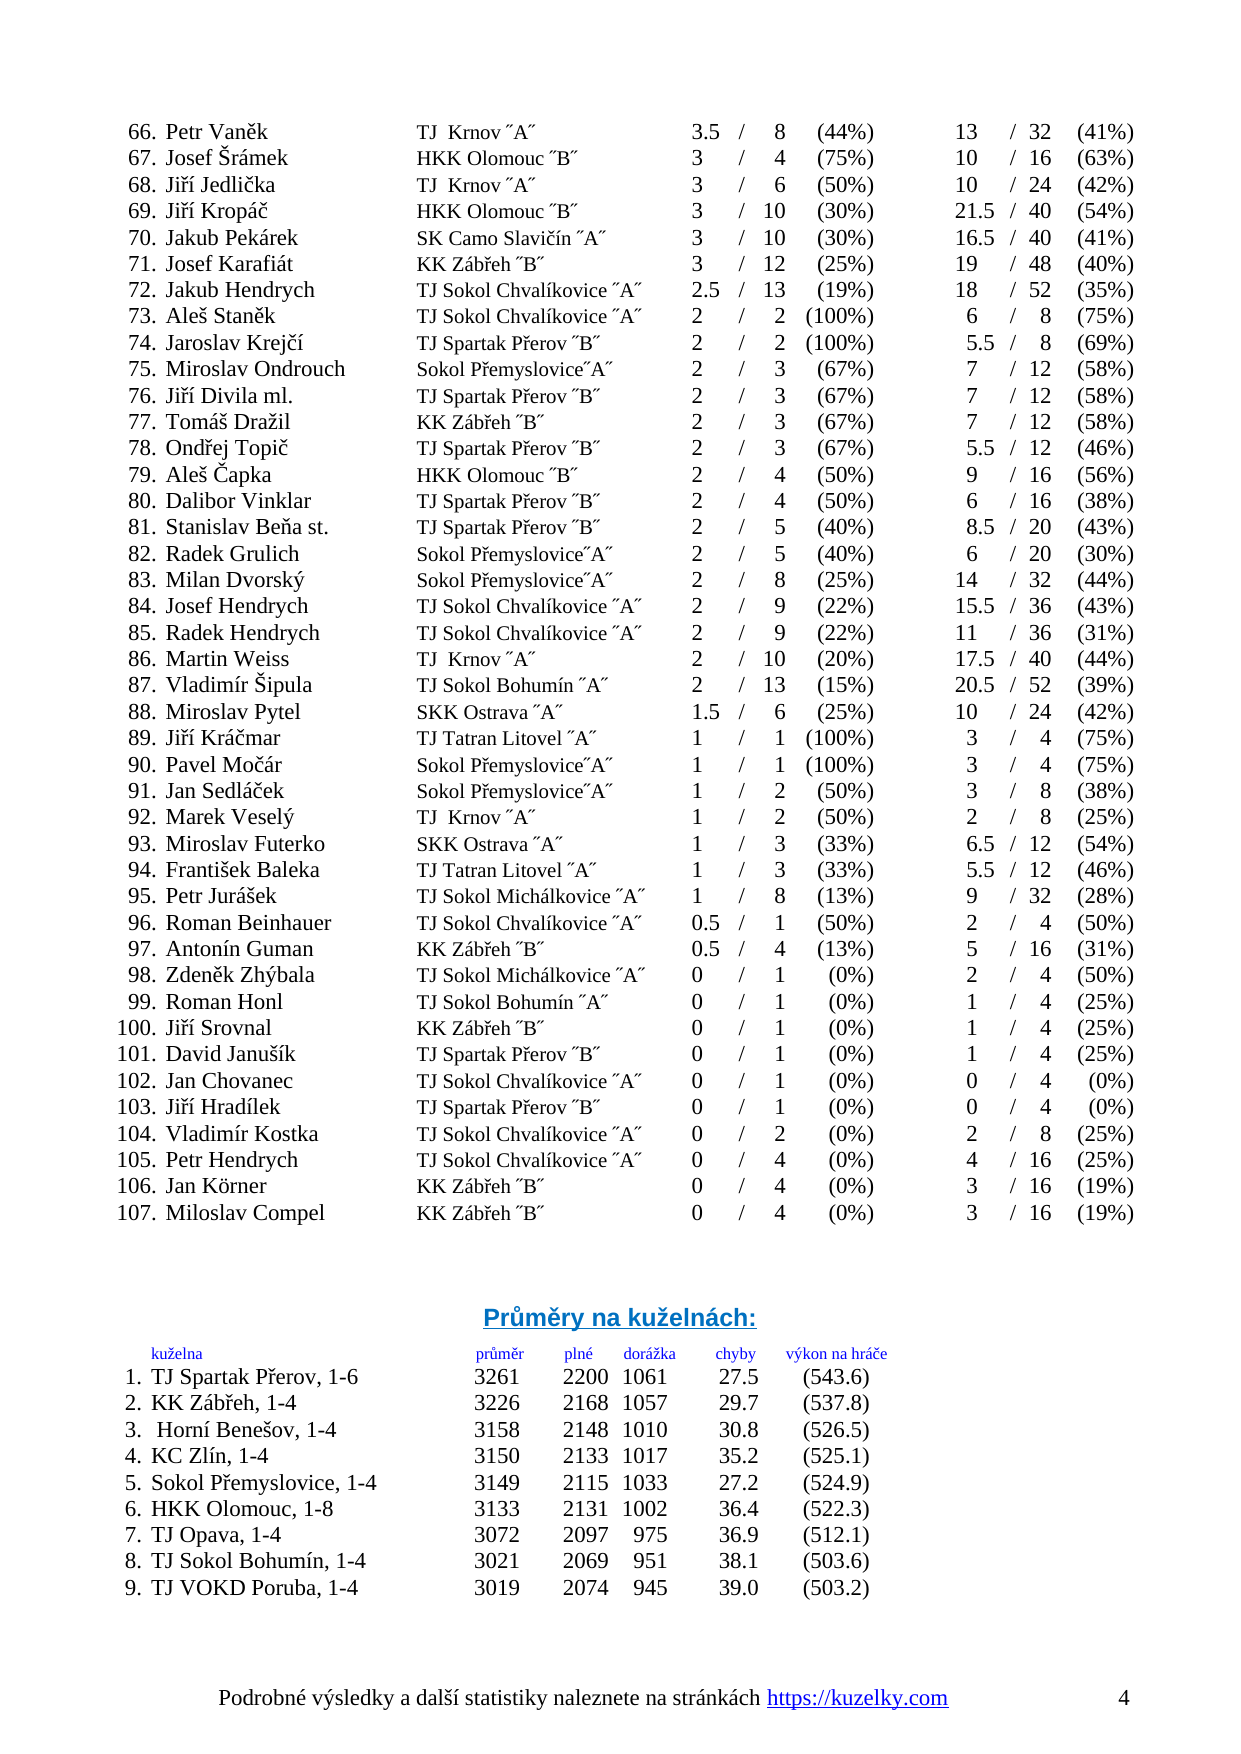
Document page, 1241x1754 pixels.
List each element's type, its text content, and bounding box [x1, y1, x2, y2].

text 91. Jan Sedláček Sokol Přemyslovice˝A˝ 1 / 2 (50%) 3 / 8 (38%) [106, 777, 1134, 803]
text 74. Jaroslav Krejčí TJ Spartak Přerov ˝B˝ 2 / 2 (100%) 5.5 / 8 (69%) [106, 329, 1134, 355]
text 80. Dalibor Vinklar TJ Spartak Přerov ˝B˝ 2 / 4 (50%) 6 / 16 (38%) [106, 487, 1134, 513]
text 86. Martin Weiss TJ Krnov ˝A˝ 2 / 10 (20%) 17.5 / 40 (44%) [106, 645, 1134, 672]
text 107. Miloslav Compel KK Zábřeh ˝B˝ 0 / 4 (0%) 3 / 16 (19%) [106, 1199, 1134, 1225]
text 8. TJ Sokol Bohumín, 1-4 3021 2069 951 38.1 (503.6) [106, 1548, 1134, 1574]
text 68. Jiří Jedlička TJ Krnov ˝A˝ 3 / 6 (50%) 10 / 24 (42%) [106, 171, 1134, 197]
text 105. Petr Hendrych TJ Sokol Chvalíkovice ˝A˝ 0 / 4 (0%) 4 / 16 (25%) [106, 1146, 1134, 1172]
text 83. Milan Dvorský Sokol Přemyslovice˝A˝ 2 / 8 (25%) 14 / 32 (44%) [106, 566, 1134, 592]
text 72. Jakub Hendrych TJ Sokol Chvalíkovice ˝A˝ 2.5 / 13 (19%) 18 / 52 (35%) [106, 276, 1134, 303]
text 104. Vladimír Kostka TJ Sokol Chvalíkovice ˝A˝ 0 / 2 (0%) 2 / 8 (25%) [106, 1119, 1134, 1146]
text 7. TJ Opava, 1-4 3072 2097 975 36.9 (512.1) [106, 1521, 1134, 1548]
text 9. TJ VOKD Poruba, 1-4 3019 2074 945 39.0 (503.2) [106, 1574, 1134, 1600]
text 5. Sokol Přemyslovice, 1-4 3149 2115 1033 27.2 (524.9) [106, 1468, 1134, 1495]
text 93. Miroslav Futerko SKK Ostrava ˝A˝ 1 / 3 (33%) 6.5 / 12 (54%) [106, 830, 1134, 856]
text Průměry na kuželnách: [94, 1303, 1145, 1331]
text 71. Josef Karafiát KK Zábřeh ˝B˝ 3 / 12 (25%) 19 / 48 (40%) [106, 250, 1134, 276]
text 82. Radek Grulich Sokol Přemyslovice˝A˝ 2 / 5 (40%) 6 / 20 (30%) [106, 540, 1134, 566]
text 96. Roman Beinhauer TJ Sokol Chvalíkovice ˝A˝ 0.5 / 1 (50%) 2 / 4 (50%) [106, 909, 1134, 935]
text 81. Stanislav Beňa st. TJ Spartak Přerov ˝B˝ 2 / 5 (40%) 8.5 / 20 (43%) [106, 513, 1134, 540]
text 67. Josef Šrámek HKK Olomouc ˝B˝ 3 / 4 (75%) 10 / 16 (63%) [106, 144, 1134, 171]
text 88. Miroslav Pytel SKK Ostrava ˝A˝ 1.5 / 6 (25%) 10 / 24 (42%) [106, 698, 1134, 724]
text 84. Josef Hendrych TJ Sokol Chvalíkovice ˝A˝ 2 / 9 (22%) 15.5 / 36 (43%) [106, 592, 1134, 619]
text 90. Pavel Močár Sokol Přemyslovice˝A˝ 1 / 1 (100%) 3 / 4 (75%) [106, 751, 1134, 777]
text 69. Jiří Kropáč HKK Olomouc ˝B˝ 3 / 10 (30%) 21.5 / 40 (54%) [106, 197, 1134, 223]
text 1. TJ Spartak Přerov, 1-6 3261 2200 1061 27.5 (543.6) [106, 1363, 1134, 1389]
text 99. Roman Honl TJ Sokol Bohumín ˝A˝ 0 / 1 (0%) 1 / 4 (25%) [106, 988, 1134, 1014]
text 73. Aleš Staněk TJ Sokol Chvalíkovice ˝A˝ 2 / 2 (100%) 6 / 8 (75%) [106, 303, 1134, 329]
text 70. Jakub Pekárek SK Camo Slavičín ˝A˝ 3 / 10 (30%) 16.5 / 40 (41%) [106, 223, 1134, 250]
text 85. Radek Hendrych TJ Sokol Chvalíkovice ˝A˝ 2 / 9 (22%) 11 / 36 (31%) [106, 619, 1134, 645]
text kuželna průměr plné dorážka chyby výkon na hráče [106, 1344, 1134, 1363]
text 95. Petr Jurášek TJ Sokol Michálkovice ˝A˝ 1 / 8 (13%) 9 / 32 (28%) [106, 882, 1134, 909]
text 77. Tomáš Dražil KK Zábřeh ˝B˝ 2 / 3 (67%) 7 / 12 (58%) [106, 408, 1134, 434]
text 87. Vladimír Šipula TJ Sokol Bohumín ˝A˝ 2 / 13 (15%) 20.5 / 52 (39%) [106, 672, 1134, 698]
text 94. František Baleka TJ Tatran Litovel ˝A˝ 1 / 3 (33%) 5.5 / 12 (46%) [106, 856, 1134, 882]
text 66. Petr Vaněk TJ Krnov ˝A˝ 3.5 / 8 (44%) 13 / 32 (41%) [106, 118, 1134, 144]
text 92. Marek Veselý TJ Krnov ˝A˝ 1 / 2 (50%) 2 / 8 (25%) [106, 803, 1134, 830]
text 98. Zdeněk Zhýbala TJ Sokol Michálkovice ˝A˝ 0 / 1 (0%) 2 / 4 (50%) [106, 961, 1134, 988]
text 103. Jiří Hradílek TJ Spartak Přerov ˝B˝ 0 / 1 (0%) 0 / 4 (0%) [106, 1093, 1134, 1119]
text 2. KK Zábřeh, 1-4 3226 2168 1057 29.7 (537.8) [106, 1389, 1134, 1416]
text 6. HKK Olomouc, 1-8 3133 2131 1002 36.4 (522.3) [106, 1495, 1134, 1521]
text 78. Ondřej Topič TJ Spartak Přerov ˝B˝ 2 / 3 (67%) 5.5 / 12 (46%) [106, 434, 1134, 461]
text 97. Antonín Guman KK Zábřeh ˝B˝ 0.5 / 4 (13%) 5 / 16 (31%) [106, 935, 1134, 961]
text 102. Jan Chovanec TJ Sokol Chvalíkovice ˝A˝ 0 / 1 (0%) 0 / 4 (0%) [106, 1067, 1134, 1093]
text 100. Jiří Srovnal KK Zábřeh ˝B˝ 0 / 1 (0%) 1 / 4 (25%) [106, 1014, 1134, 1041]
text 76. Jiří Divila ml. TJ Spartak Přerov ˝B˝ 2 / 3 (67%) 7 / 12 (58%) [106, 382, 1134, 408]
text 4. KC Zlín, 1-4 3150 2133 1017 35.2 (525.1) [106, 1442, 1134, 1468]
text 89. Jiří Kráčmar TJ Tatran Litovel ˝A˝ 1 / 1 (100%) 3 / 4 (75%) [106, 724, 1134, 751]
text 101. David Janušík TJ Spartak Přerov ˝B˝ 0 / 1 (0%) 1 / 4 (25%) [106, 1041, 1134, 1067]
text 75. Miroslav Ondrouch Sokol Přemyslovice˝A˝ 2 / 3 (67%) 7 / 12 (58%) [106, 355, 1134, 382]
text 106. Jan Körner KK Zábřeh ˝B˝ 0 / 4 (0%) 3 / 16 (19%) [106, 1172, 1134, 1199]
text 3. Horní Benešov, 1-4 3158 2148 1010 30.8 (526.5) [106, 1416, 1134, 1442]
text 79. Aleš Čapka HKK Olomouc ˝B˝ 2 / 4 (50%) 9 / 16 (56%) [106, 461, 1134, 487]
